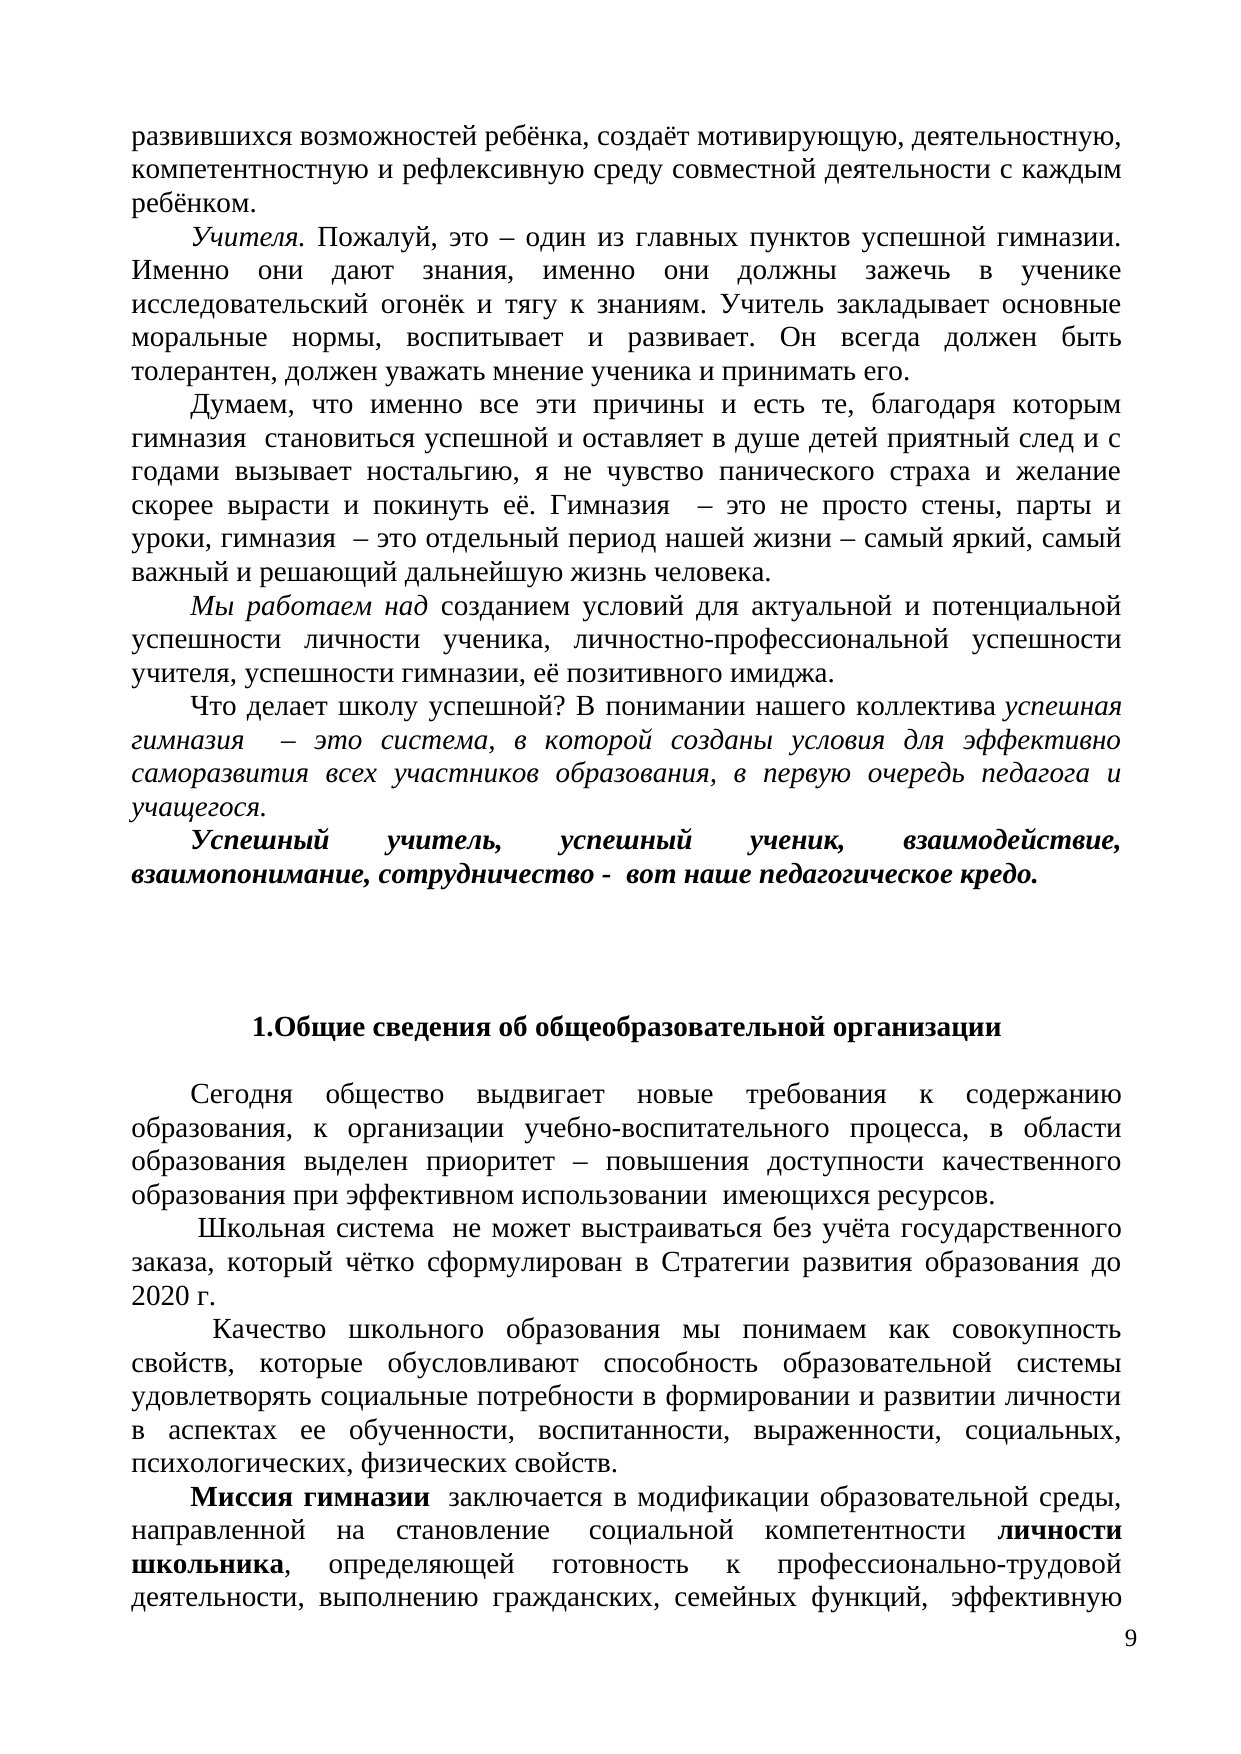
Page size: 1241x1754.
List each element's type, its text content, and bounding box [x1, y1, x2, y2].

text Школьная система не может выстраиваться без учёта государственного заказа, который чётко сформулирован в Стратегии развития образования до . [131, 1211, 1122, 1311]
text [131, 118, 1122, 219]
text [131, 1479, 1122, 1613]
text Думаем, что именно все эти причины и есть те, благодаря которым гимназия становиться успешной и оставляет в душе детей приятный след и с годами вызывает ностальгию, я не чувство панического страха и желание скорее вырасти и покинуть её. Гимназия – это не просто стены, парты и уроки, гимназия – это отдельный период нашей жизни – самый яркий, самый важный и решающий дальнейшую жизнь человека. [131, 386, 1122, 588]
text Сегодня общество выдвигает новые требования к содержанию образования, к организации учебно-воспитательного процесса, в области образования выделен приоритет – повышения доступности качественного образования при эффективном использовании имеющихся ресурсов. [131, 1076, 1122, 1211]
text Учителя. Пожалуй, это – один из главных пунктов успешной гимназии. Именно они дают знания, именно они должны зажечь в ученике исследовательский огонёк и тягу к знаниям. Учитель закладывает основные моральные нормы, воспитывает и развивает. Он всегда должен быть толерантен, должен уважать мнение ученика и принимать его. [131, 219, 1122, 386]
text 1.Общие сведения об общеобразовательной организации [131, 1009, 1122, 1043]
text Что делает школу успешной? В понимании нашего коллектива успешная гимназия – это система, в которой созданы условия для эффективно саморазвития всех участников образования, в первую очередь педагога и учащегося. [131, 688, 1122, 822]
text Качество школьного образования мы понимаем как совокупность свойств, которые обусловливают способность образовательной системы удовлетворять социальные потребности в формировании и развитии личности в аспектах ее обученности, воспитанности, выраженности, социальных, психологических, физических свойств. [131, 1311, 1122, 1479]
text Мы работаем над созданием условий для актуальной и потенциальной успешности личности ученика, личностно-профессиональной успешности учителя, успешности гимназии, её позитивного имиджа. [131, 588, 1122, 688]
text Успешный учитель, успешный ученик, взаимодействие, взаимопонимание, сотрудничество - вот наше педагогическое кредо. [131, 822, 1122, 889]
